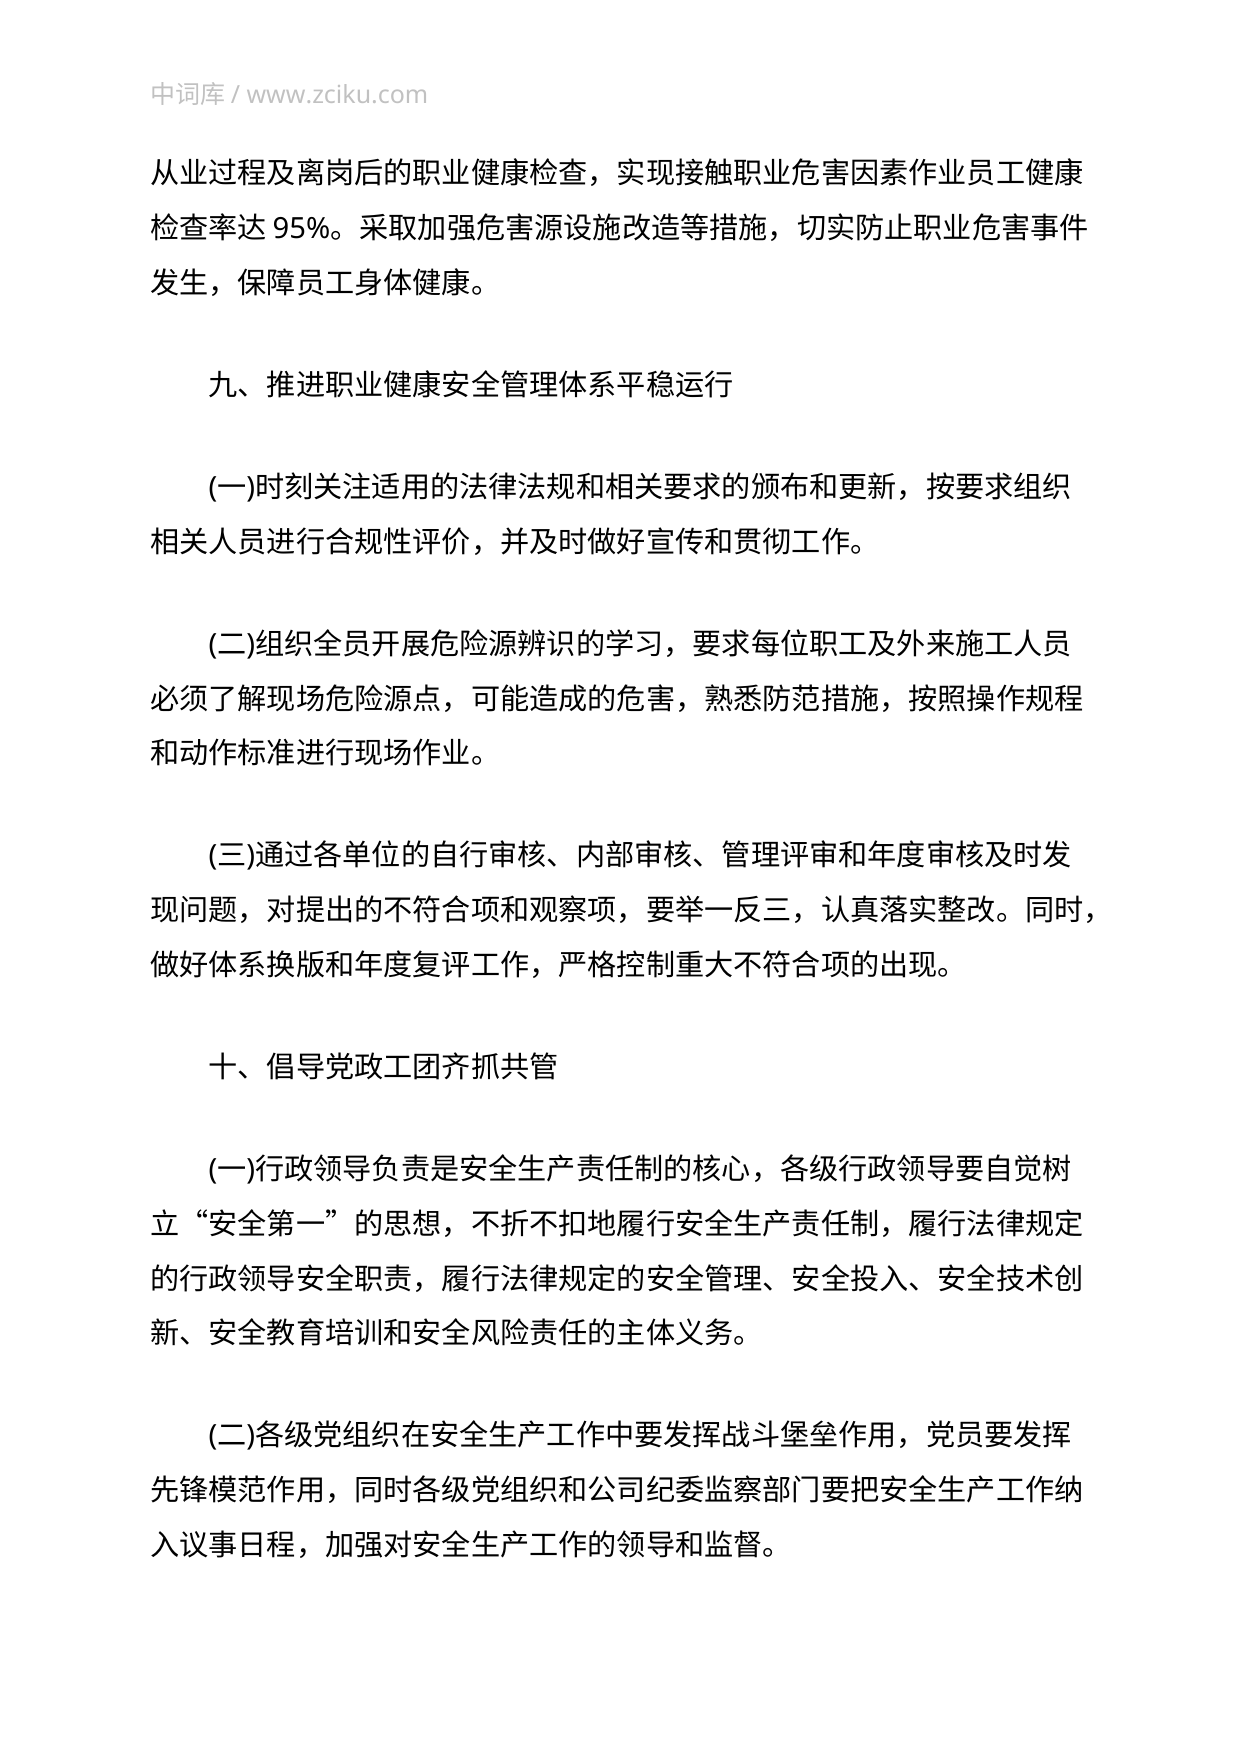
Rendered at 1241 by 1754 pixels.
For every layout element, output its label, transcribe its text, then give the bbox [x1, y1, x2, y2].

text 十、倡导党政工团齐抓共管 [150, 1043, 1090, 1086]
text (一)时刻关注适用的法律法规和相关要求的颁布和更新，按要求组织相关人员进行合规性评价，并及时做好宣传和贯彻工作。 [150, 463, 1090, 561]
text (三)通过各单位的自行审核、内部审核、管理评审和年度审核及时发现问题，对提出的不符合项和观察项，要举一反三，认真落实整改。同时，做好体系换版和年度复评工作，严格控制重大不符合项的出现。 [150, 832, 1090, 984]
text (二)各级党组织在安全生产工作中要发挥战斗堡垒作用，党员要发挥先锋模范作用，同时各级党组织和公司纪委监察部门要把安全生产工作纳入议事日程，加强对安全生产工作的领导和监督。 [150, 1412, 1090, 1564]
text (二)组织全员开展危险源辨识的学习，要求每位职工及外来施工人员必须了解现场危险源点，可能造成的危害，熟悉防范措施，按照操作规程和动作标准进行现场作业。 [150, 620, 1090, 772]
text (一)行政领导负责是安全生产责任制的核心，各级行政领导要自觉树立“安全第一”的思想，不折不扣地履行安全生产责任制，履行法律规定的行政领导安全职责，履行法律规定的安全管理、安全投入、安全技术创新、安全教育培训和安全风险责任的主体义务。 [150, 1145, 1090, 1352]
text 九、推进职业健康安全管理体系平稳运行 [150, 362, 1090, 404]
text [150, 150, 1090, 302]
